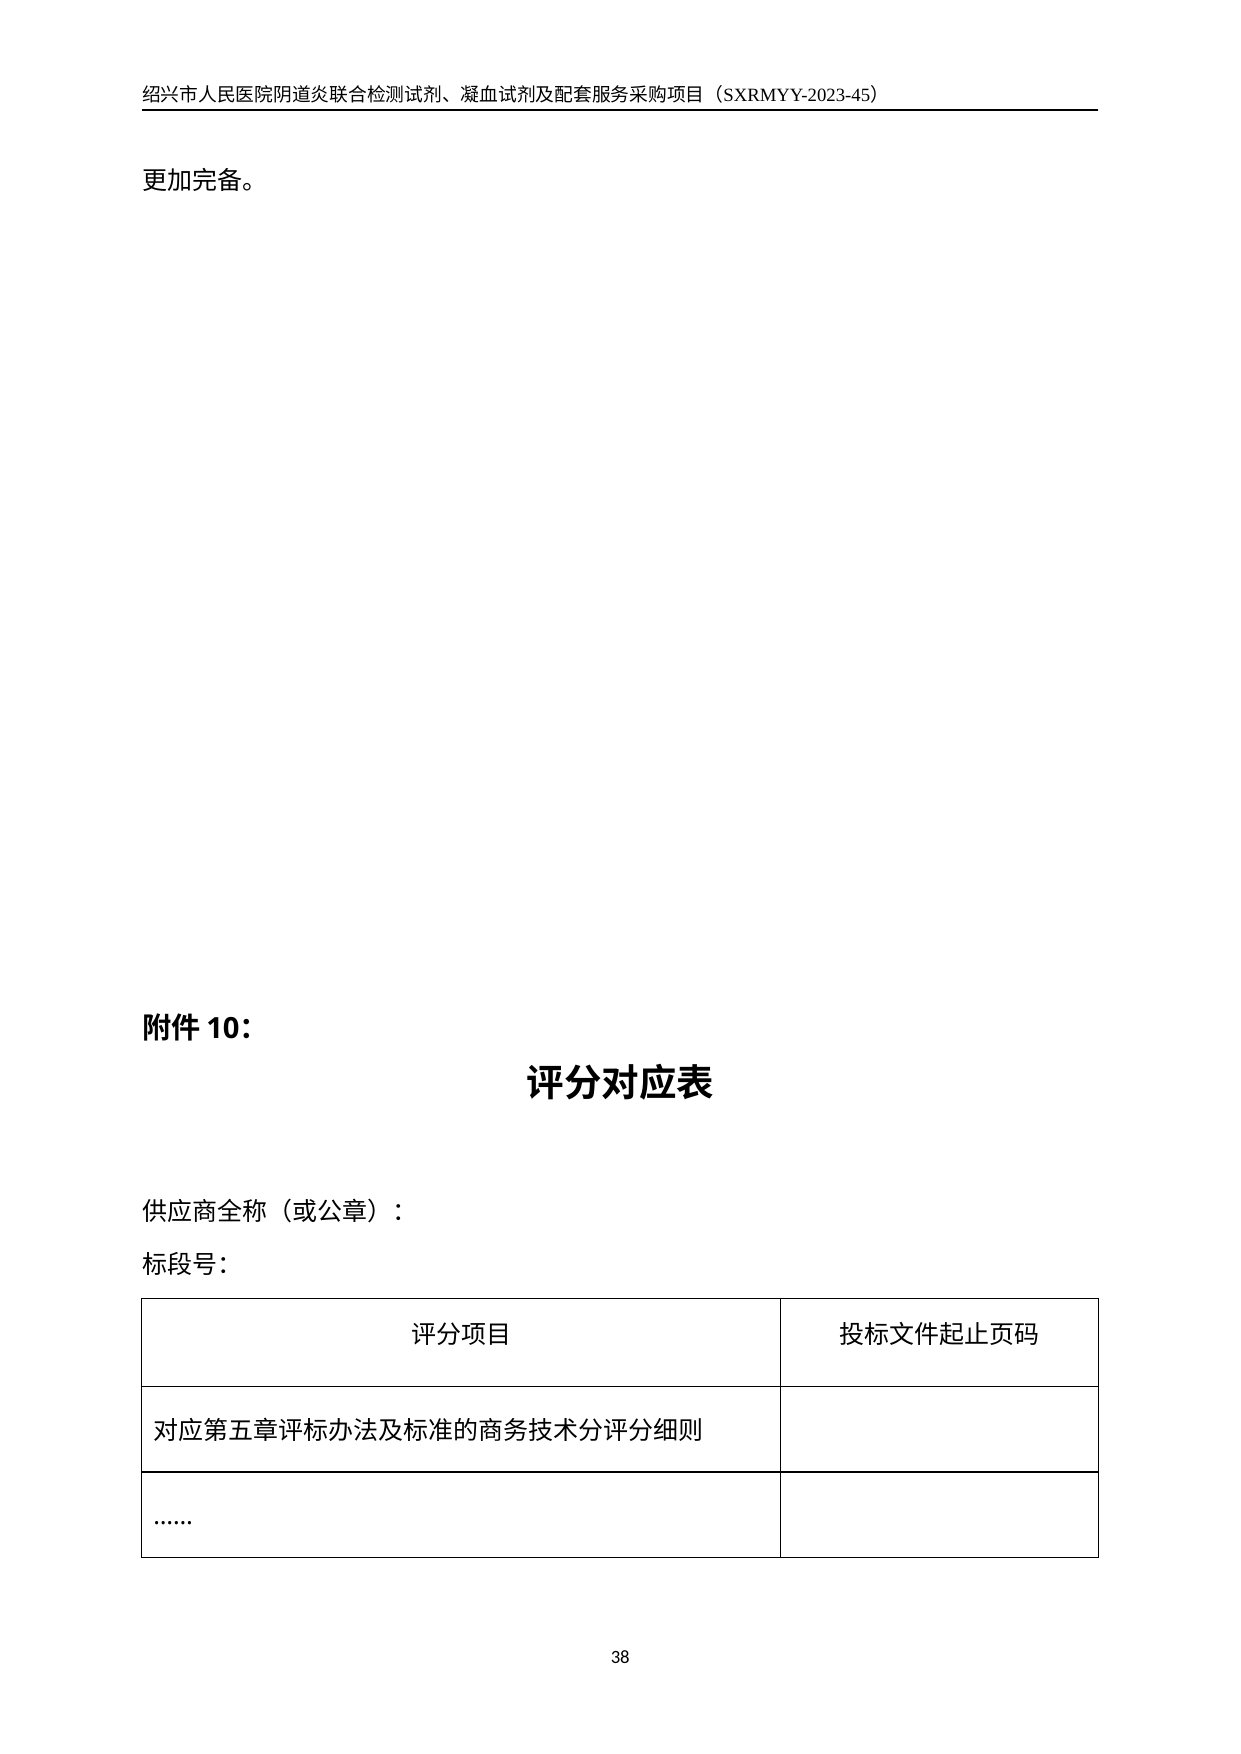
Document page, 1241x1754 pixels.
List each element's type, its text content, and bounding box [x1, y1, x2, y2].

text 供应商全称（或公章）： [142, 1192, 1098, 1228]
table_cell …… [142, 1473, 780, 1557]
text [142, 146, 1098, 211]
table_header 评分项目 [142, 1299, 780, 1386]
table_cell [781, 1387, 1098, 1471]
text 附件10： [142, 1002, 1098, 1047]
text 标段号： [142, 1245, 1098, 1281]
table_header 投标文件起止页码 [781, 1299, 1098, 1386]
table_cell 对应第五章评标办法及标准的商务技术分评分细则 [142, 1387, 780, 1471]
table_cell [781, 1473, 1098, 1557]
text 评分对应表 [142, 1053, 1098, 1107]
